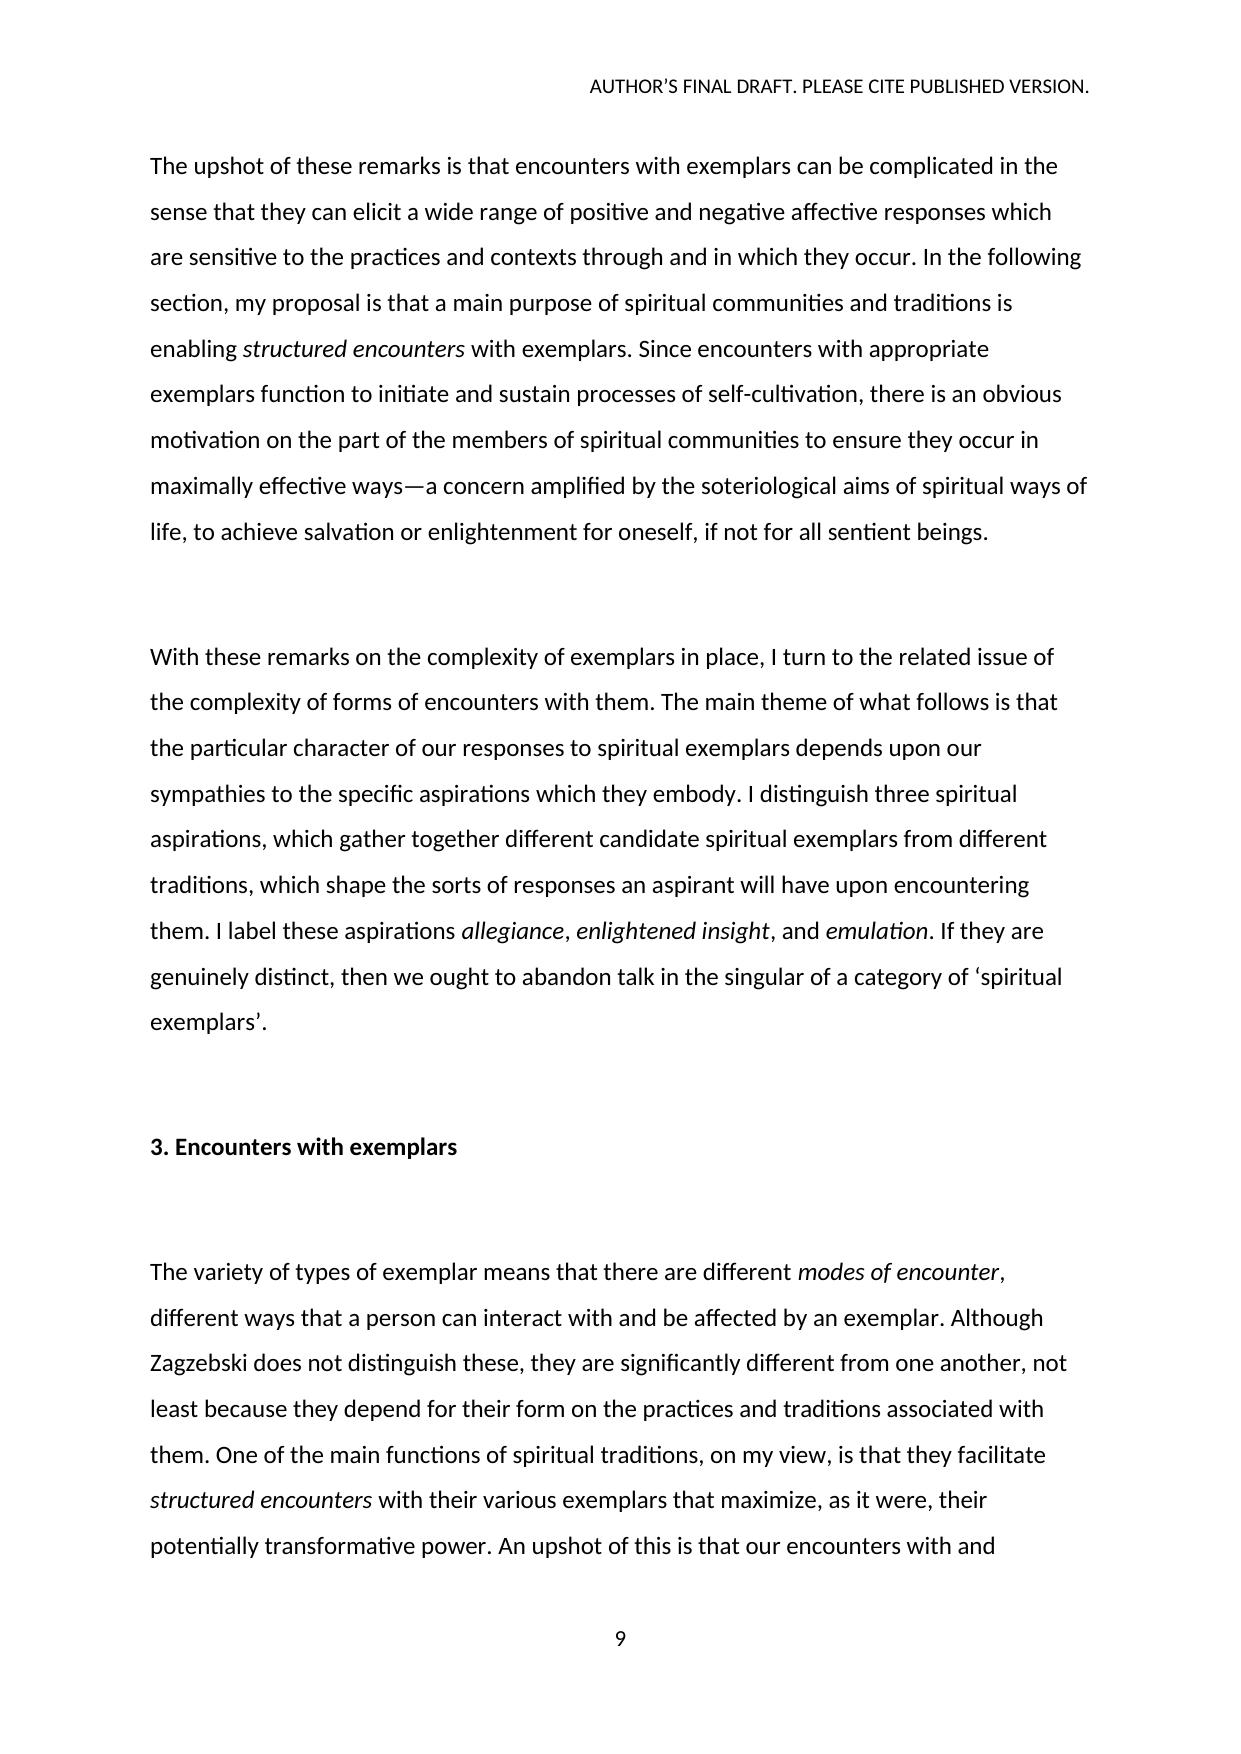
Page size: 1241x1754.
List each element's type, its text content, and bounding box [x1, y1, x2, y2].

text 3. Encounters with exemplars [150, 1131, 1090, 1162]
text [150, 1256, 1090, 1561]
text With these remarks on the complexity of exemplars in place, I turn to the related issue of the complexity of forms of encounters with them. The main theme of what follows is that the particular character of our responses to spiritual exemplars depends upon our sympathies to the specific aspirations which they embody. I distinguish three spiritual aspirations, which gather together different candidate spiritual exemplars from different traditions, which shape the sorts of responses an aspirant will have upon encountering them. I label these aspirations allegiance, enlightened insight, and emulation. If they are genuinely distinct, then we ought to abandon talk in the singular of a category of ‘spiritual exemplars’. [150, 641, 1090, 1037]
text The upshot of these remarks is that encounters with exemplars can be complicated in the sense that they can elicit a wide range of positive and negative affective responses which are sensitive to the practices and contexts through and in which they occur. In the following section, my proposal is that a main purpose of spiritual communities and traditions is enabling structured encounters with exemplars. Since encounters with appropriate exemplars function to initiate and sustain processes of self-cultivation, there is an obvious motivation on the part of the members of spiritual communities to ensure they occur in maximally effective ways—a concern amplified by the soteriological aims of spiritual ways of life, to achieve salvation or enlightenment for oneself, if not for all sentient beings. [150, 150, 1090, 546]
